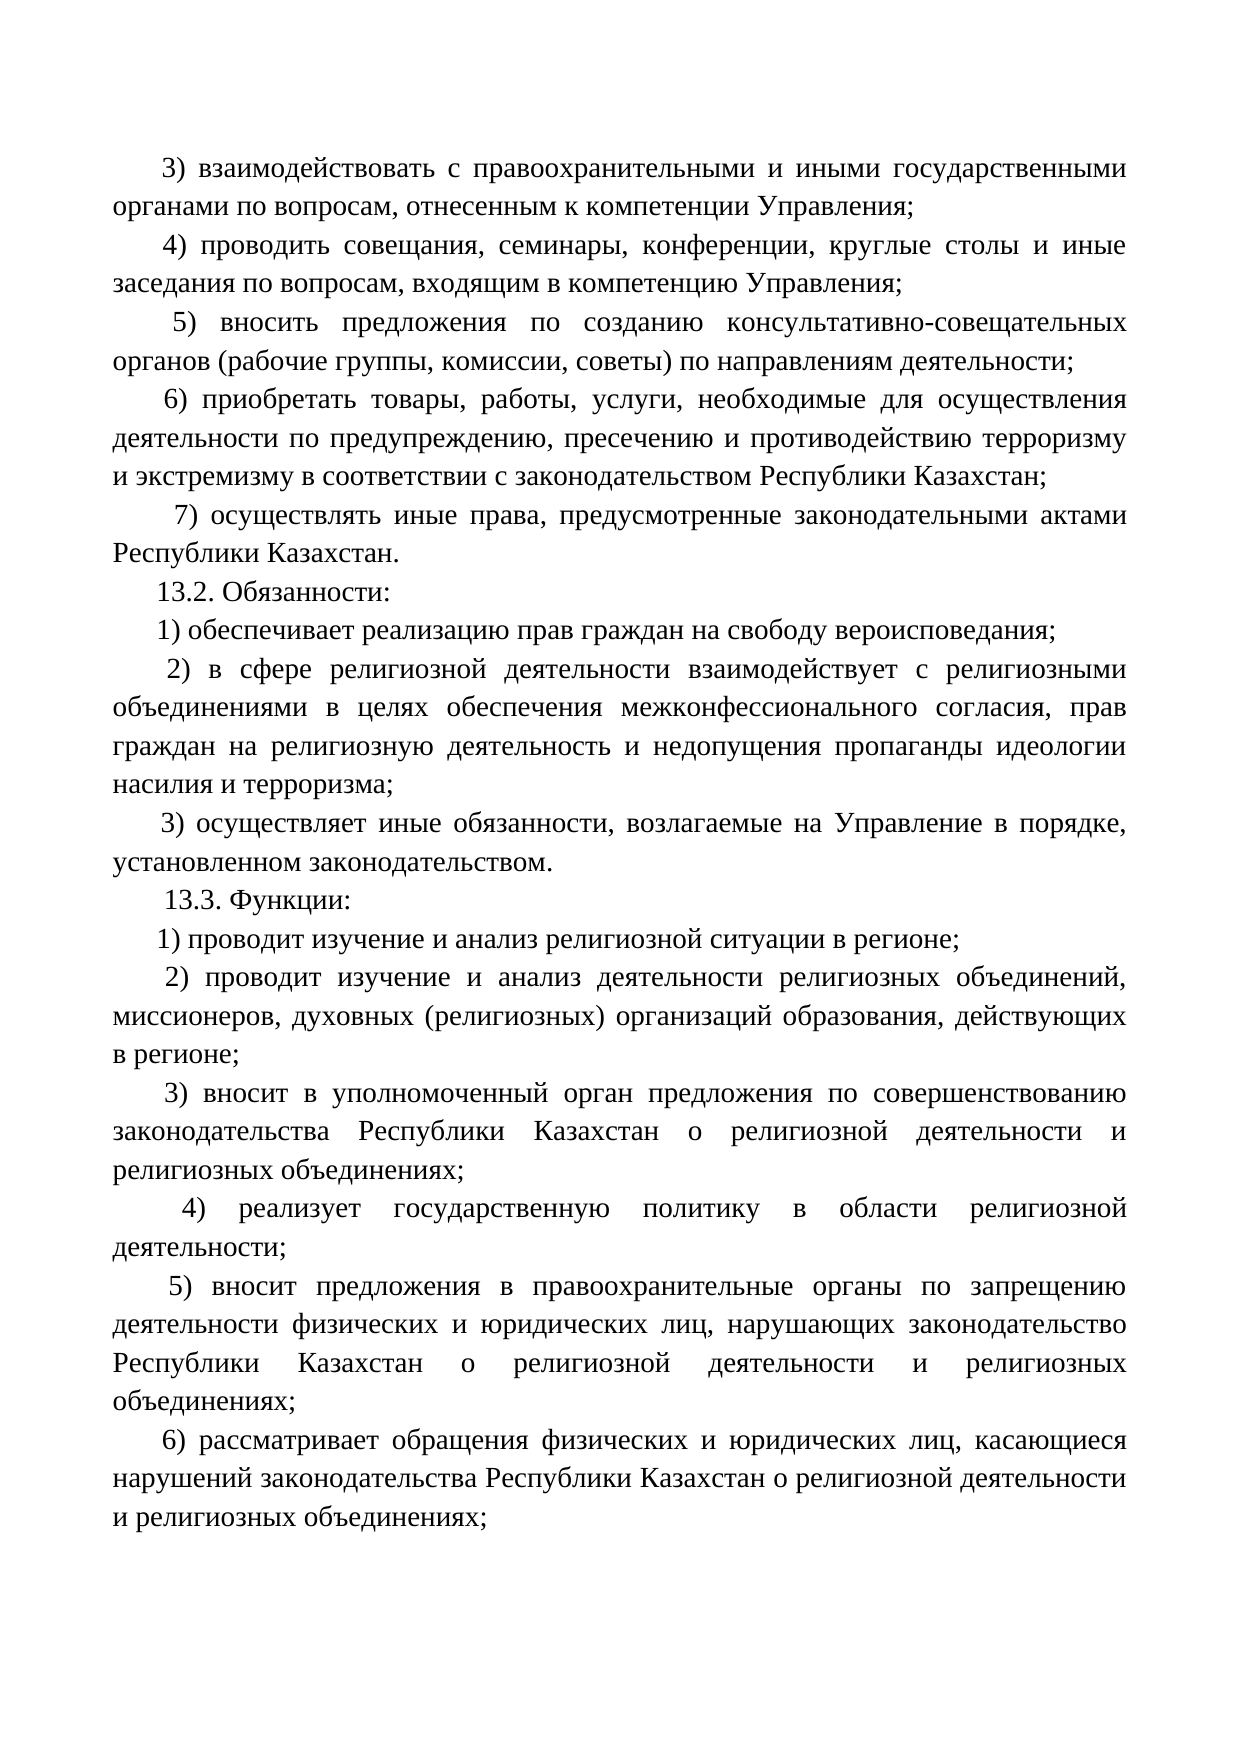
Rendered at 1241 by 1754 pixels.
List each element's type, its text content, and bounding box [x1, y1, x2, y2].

text 2) в сфере религиозной деятельности взаимодействует с религиозными объединениями в целях обеспечения межконфессионального согласия, прав граждан на религиозную деятельность и недопущения пропаганды идеологии насилия и терроризма; [112, 651, 1128, 800]
text 3) вносит в уполномоченный орган предложения по совершенствованию законодательства Республики Казахстан о религиозной деятельности и религиозных объединениях; [112, 1075, 1128, 1186]
text 6) приобретать товары, работы, услуги, необходимые для осуществления деятельности по предупреждению, пресечению и противодействию терроризму и экстремизму в соответствии с законодательством Республики Казахстан; [112, 381, 1128, 492]
text 2) проводит изучение и анализ деятельности религиозных объединений, миссионеров, духовных (религиозных) организаций образования, действующих в регионе; [112, 959, 1128, 1070]
text 6) рассматривает обращения физических и юридических лиц, касающиеся нарушений законодательства Республики Казахстан о религиозной деятельности и религиозных объединениях; [112, 1422, 1128, 1532]
text 4) проводить совещания, семинары, конференции, круглые столы и иные заседания по вопросам, входящим в компетенцию Управления; [112, 227, 1128, 299]
text 1) проводит изучение и анализ религиозной ситуации в регионе; [112, 921, 1128, 954]
text 4) реализует государственную политику в области религиозной деятельности; [112, 1191, 1128, 1263]
text 5) вносить предложения по созданию консультативно-совещательных органов (рабочие группы, комиссии, советы) по направлениям деятельности; [112, 304, 1128, 376]
text 1) обеспечивает реализацию прав граждан на свободу вероисповедания; [112, 612, 1128, 646]
text 7) осуществлять иные права, предусмотренные законодательными актами Республики Казахстан. [112, 497, 1128, 569]
text 3) осуществляет иные обязанности, возлагаемые на Управление в порядке, установленном законодательством. [112, 805, 1128, 877]
text 5) вносит предложения в правоохранительные органы по запрещению деятельности физических и юридических лиц, нарушающих законодательство Республики Казахстан о религиозной деятельности и религиозных объединениях; [112, 1268, 1128, 1417]
text 13.2. Обязанности: [112, 574, 1128, 607]
text 3) взаимодействовать с правоохранительными и иными государственными органами по вопросам, отнесенным к компетенции Управления; [112, 150, 1128, 222]
text 13.3. Функции: [112, 882, 1128, 916]
